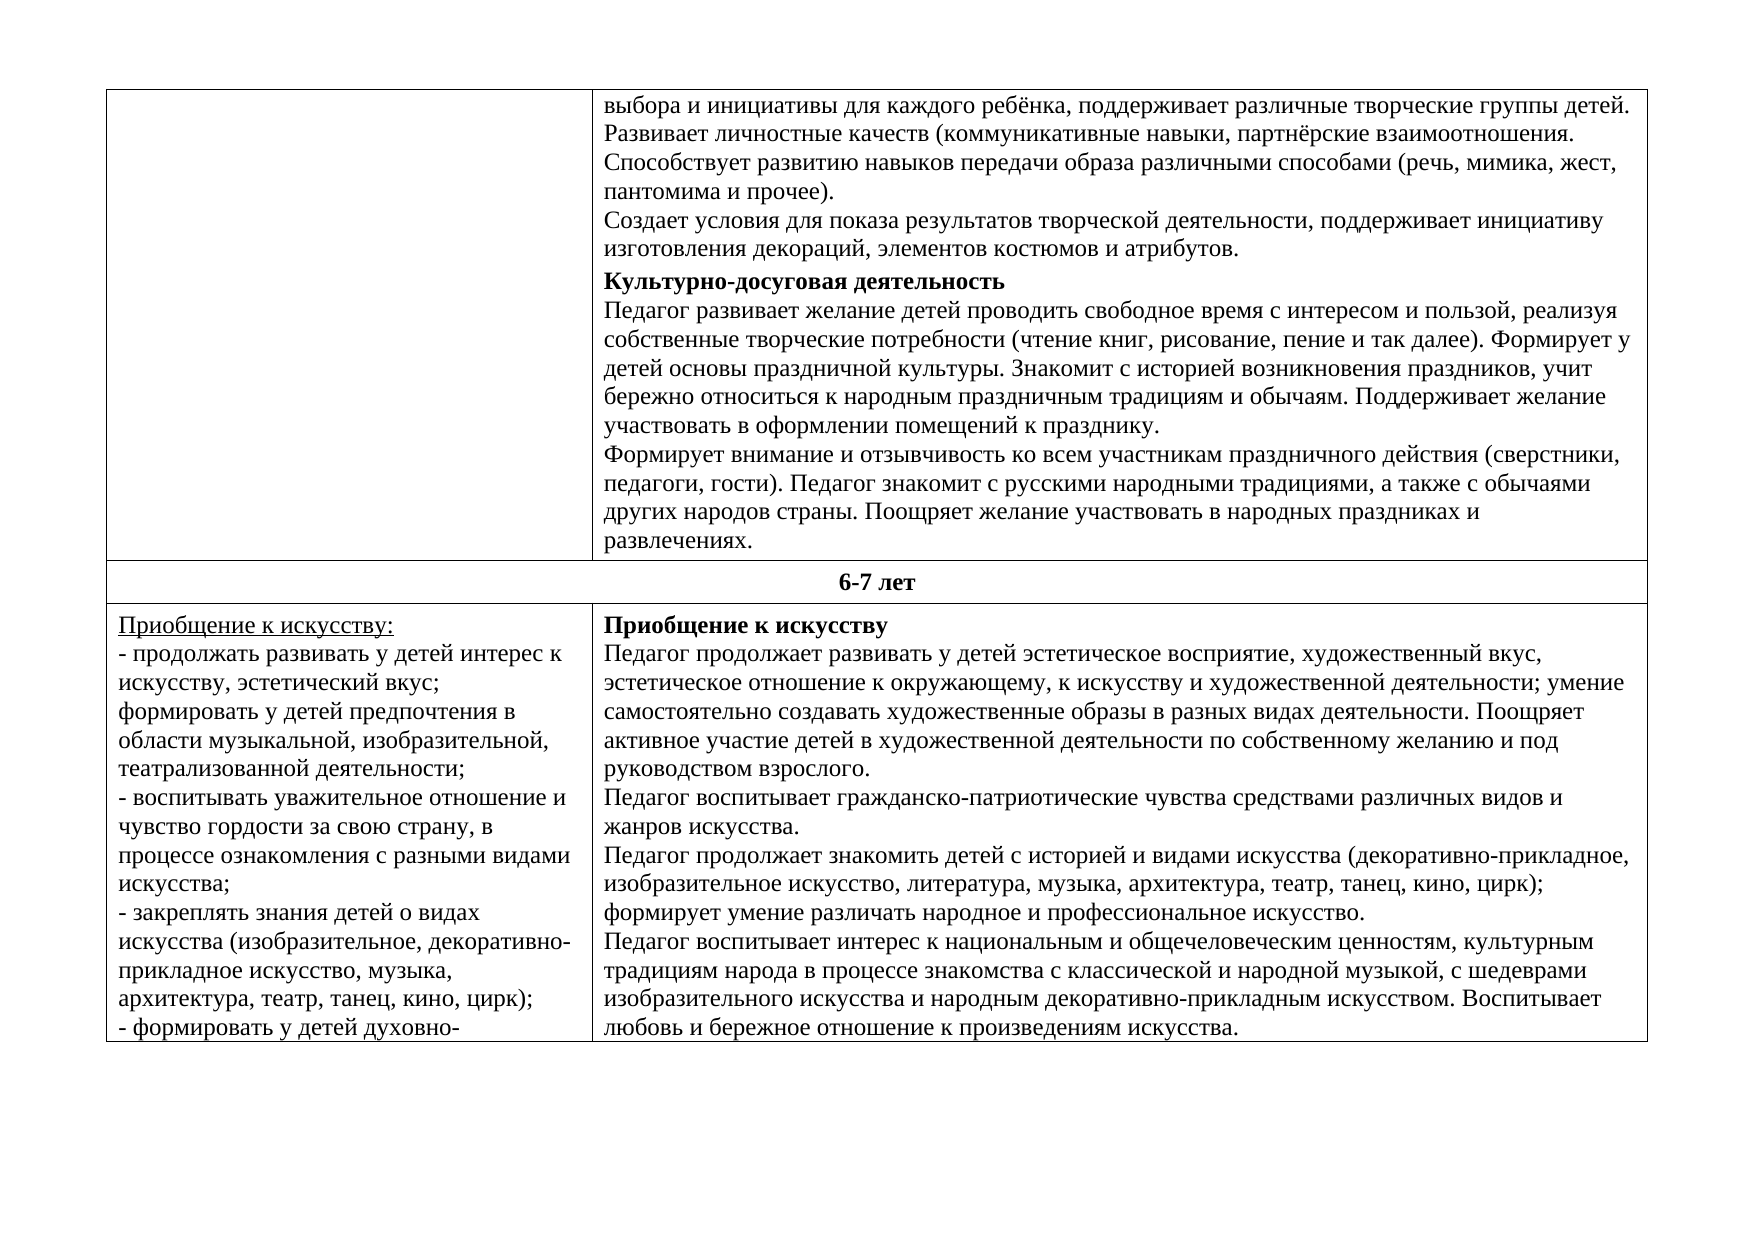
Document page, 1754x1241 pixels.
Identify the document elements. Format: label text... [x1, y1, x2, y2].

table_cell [107, 604, 592, 1041]
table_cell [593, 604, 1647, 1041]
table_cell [593, 90, 1647, 560]
table_cell 6-7 лет [107, 561, 1647, 602]
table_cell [107, 90, 592, 560]
